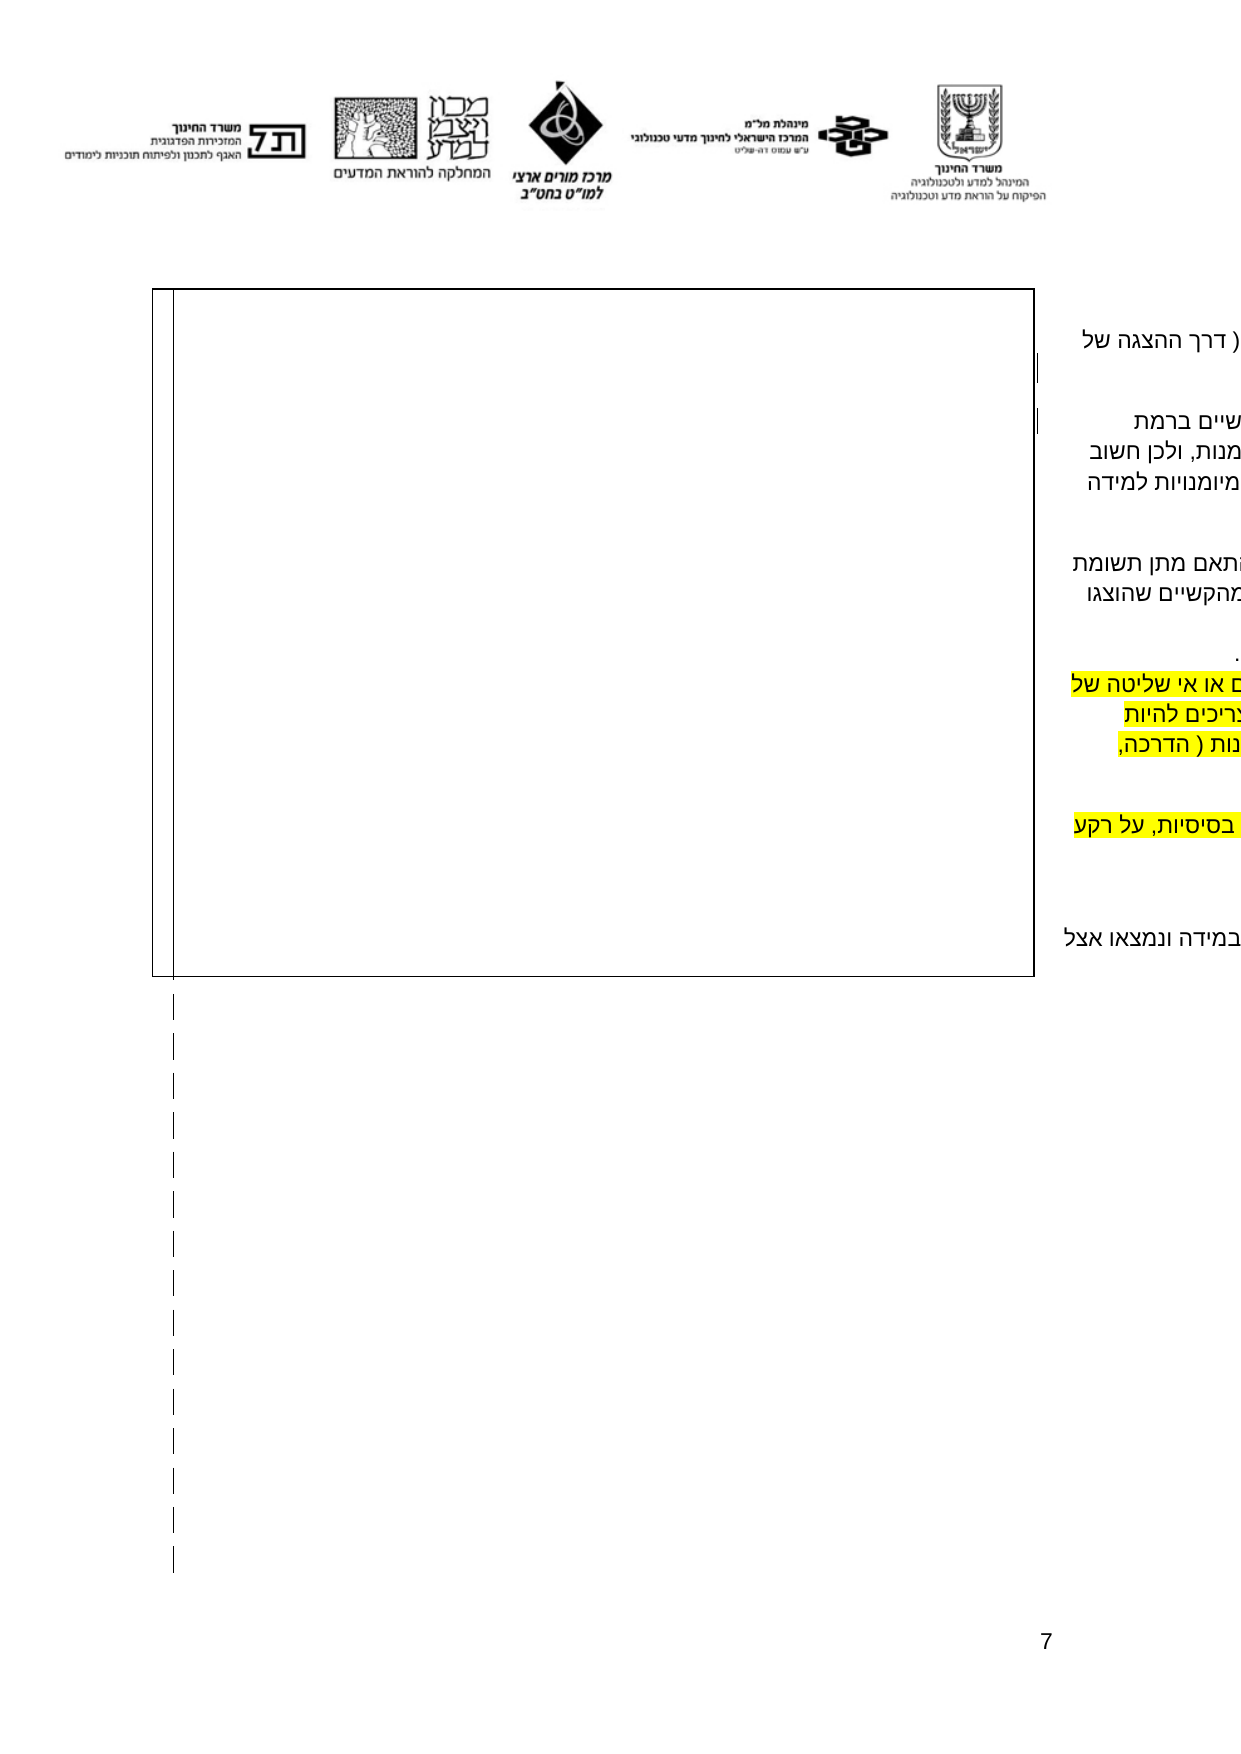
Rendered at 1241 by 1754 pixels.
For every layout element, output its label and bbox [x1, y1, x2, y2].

picture [49, 73, 1053, 212]
